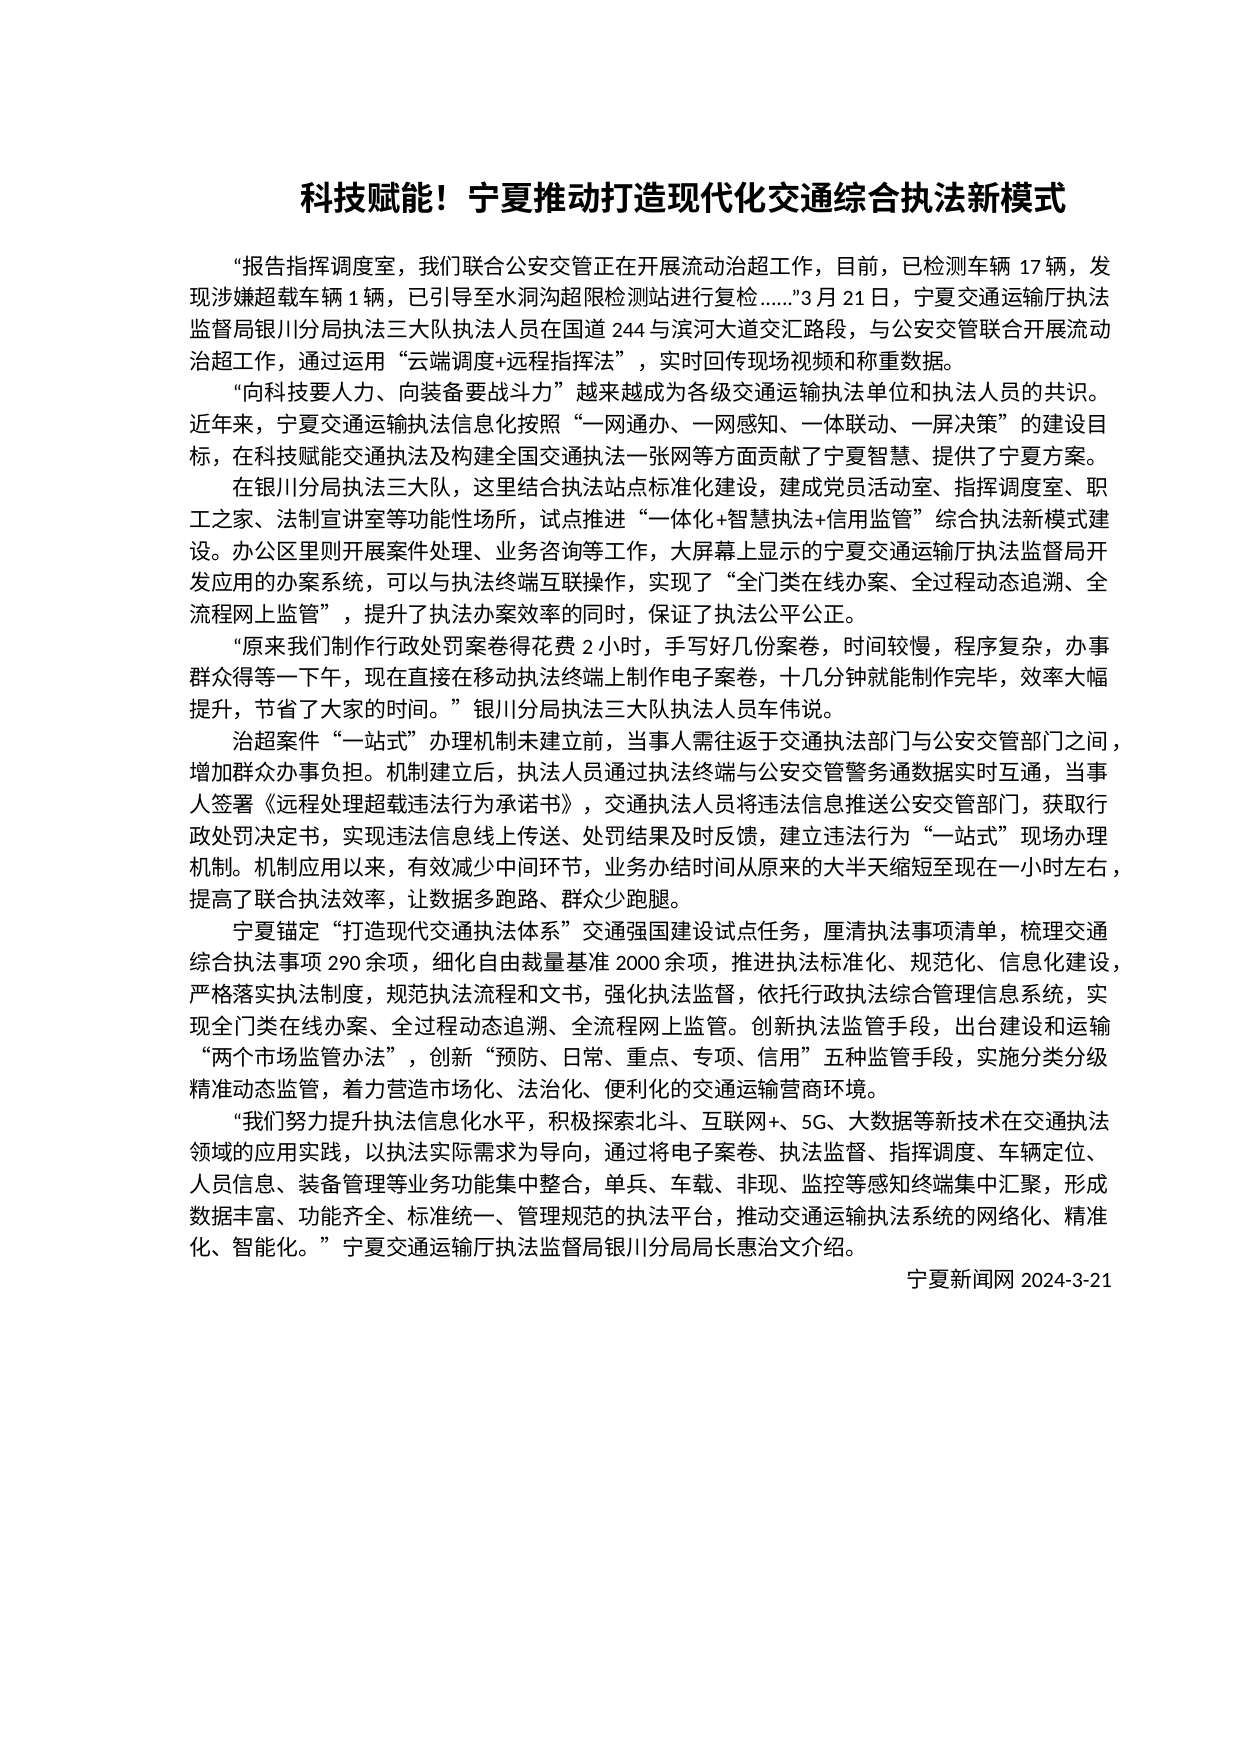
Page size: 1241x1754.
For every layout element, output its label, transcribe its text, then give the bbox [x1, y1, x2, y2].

text 在银川分局执法三大队，这里结合执法站点标准化建设，建成党员活动室、指挥调度室、职工之家、法制宣讲室等功能性场所，试点推进“一体化+智慧执法+信用监管”综合执法新模式建设。办公区里则开展案件处理、业务咨询等工作，大屏幕上显示的宁夏交通运输厅执法监督局开发应用的办案系统，可以与执法终端互联操作，实现了“全门类在线办案、全过程动态追溯、全流程网上监管”，提升了执法办案效率的同时，保证了执法公平公正。 [189, 470, 1111, 629]
text 治超案件“一站式”办理机制未建立前，当事人需往返于交通执法部门与公安交管部门之间，增加群众办事负担。机制建立后，执法人员通过执法终端与公安交管警务通数据实时互通，当事人签署《远程处理超载违法行为承诺书》，交通执法人员将违法信息推送公安交管部门，获取行政处罚决定书，实现违法信息线上传送、处罚结果及时反馈，建立违法行为“一站式”现场办理机制。机制应用以来，有效减少中间环节，业务办结时间从原来的大半天缩短至现在一小时左右，提高了联合执法效率，让数据多跑路、群众少跑腿。 [189, 724, 1111, 914]
text “原来我们制作行政处罚案卷得花费2小时，手写好几份案卷，时间较慢，程序复杂，办事群众得等一下午，现在直接在移动执法终端上制作电子案卷，十几分钟就能制作完毕，效率大幅提升，节省了大家的时间。”银川分局执法三大队执法人员车伟说。 [189, 629, 1111, 724]
subtitle 科技赋能！宁夏推动打造现代化交通综合执法新模式 [189, 171, 1111, 219]
text 宁夏锚定“打造现代交通执法体系”交通强国建设试点任务，厘清执法事项清单，梳理交通综合执法事项290余项，细化自由裁量基准2000余项，推进执法标准化、规范化、信息化建设，严格落实执法制度，规范执法流程和文书，强化执法监督，依托行政执法综合管理信息系统，实现全门类在线办案、全过程动态追溯、全流程网上监管。创新执法监管手段，出台建设和运输“两个市场监管办法”，创新“预防、日常、重点、专项、信用”五种监管手段，实施分类分级精准动态监管，着力营造市场化、法治化、便利化的交通运输营商环境。 [189, 914, 1111, 1104]
text “向科技要人力、向装备要战斗力”越来越成为各级交通运输执法单位和执法人员的共识。近年来，宁夏交通运输执法信息化按照“一网通办、一网感知、一体联动、一屏决策”的建设目标，在科技赋能交通执法及构建全国交通执法一张网等方面贡献了宁夏智慧、提供了宁夏方案。 [189, 375, 1111, 470]
text “我们努力提升执法信息化水平，积极探索北斗、互联网+、5G、大数据等新技术在交通执法领域的应用实践，以执法实际需求为导向，通过将电子案卷、执法监督、指挥调度、车辆定位、人员信息、装备管理等业务功能集中整合，单兵、车载、非现、监控等感知终端集中汇聚，形成数据丰富、功能齐全、标准统一、管理规范的执法平台，推动交通运输执法系统的网络化、精准化、智能化。”宁夏交通运输厅执法监督局银川分局局长惠治文介绍。 [189, 1104, 1111, 1262]
text 宁夏新闻网 2024-3-21 [189, 1262, 1111, 1294]
text “报告指挥调度室，我们联合公安交管正在开展流动治超工作，目前，已检测车辆17辆，发现涉嫌超载车辆1辆，已引导至水洞沟超限检测站进行复检......”3月21日，宁夏交通运输厅执法监督局银川分局执法三大队执法人员在国道244与滨河大道交汇路段，与公安交管联合开展流动治超工作，通过运用“云端调度+远程指挥法”，实时回传现场视频和称重数据。 [189, 249, 1111, 375]
